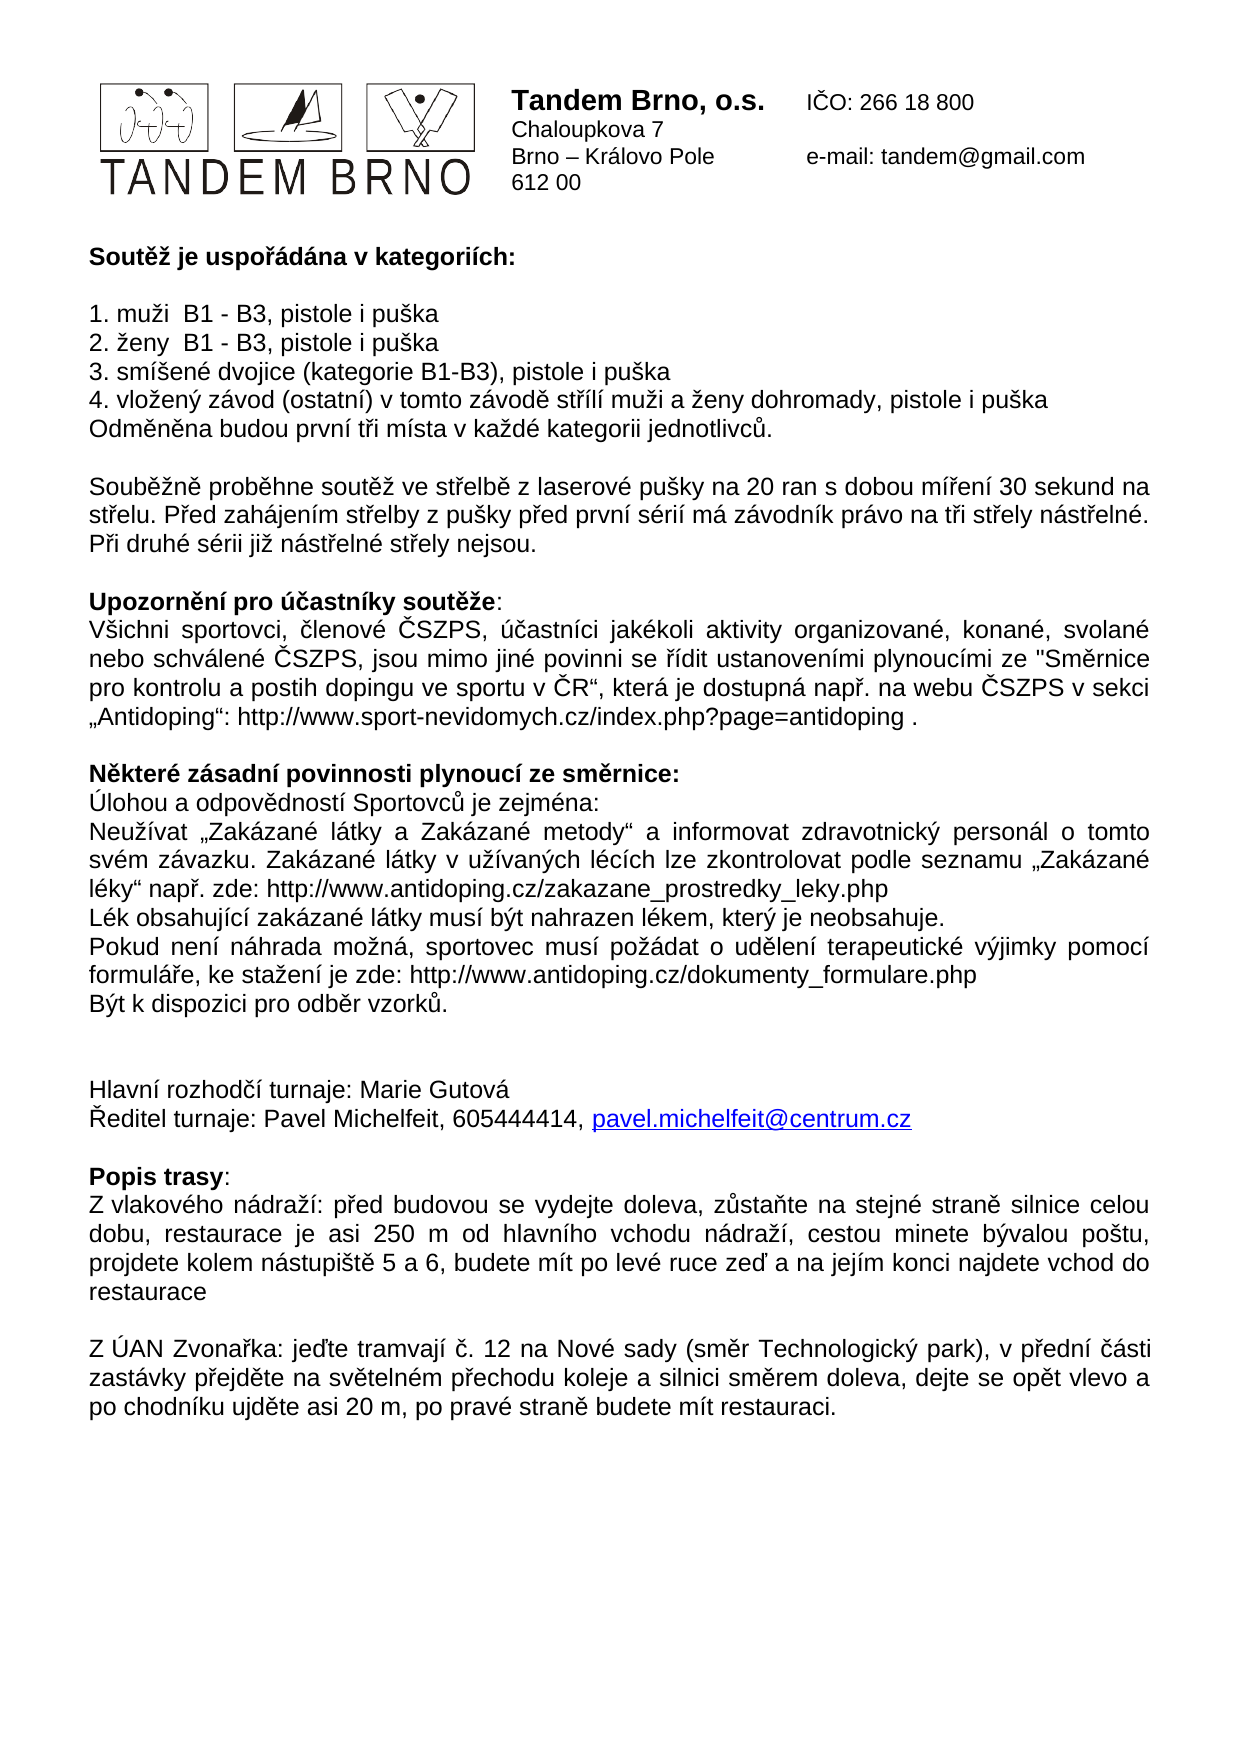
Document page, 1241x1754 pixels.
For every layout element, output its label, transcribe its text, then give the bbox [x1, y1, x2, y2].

text Pokud není náhrada možná, sportovec musí požádat o udělení terapeutické výjimky pomocí formuláře, ke stažení je zde: http://www.antidoping.cz/dokumenty_formulare.php [89, 932, 1152, 989]
text Z vlakového nádraží: před budovou se vydejte doleva, zůstaňte na stejné straně silnice celou dobu, restaurace je asi 250 m od hlavního vchodu nádraží, cestou minete bývalou poštu, projdete kolem nástupiště 5 a 6, budete mít po levé ruce zeď a na jejím konci najdete vchod do restaurace [89, 1190, 1152, 1305]
text Hlavní rozhodčí turnaje: Marie Gutová [89, 1075, 1152, 1104]
text Soutěž je uspořádána v kategoriích: [89, 242, 1152, 270]
text 1. muži B1 - B3, pistole i puška [89, 299, 1152, 328]
text Neužívat „Zakázané látky a Zakázané metody“ a informovat zdravotnický personál o tomto svém závazku. Zakázané látky v užívaných lécích lze zkontrolovat podle seznamu „Zakázané léky“ např. zde: http://www.antidoping.cz/zakazane_prostredky_leky.php [89, 817, 1152, 903]
text Upozornění pro účastníky soutěže: [89, 587, 1152, 615]
text 2. ženy B1 - B3, pistole i puška [89, 328, 1152, 357]
text 3. smíšené dvojice (kategorie B1-B3), pistole i puška [89, 357, 1152, 385]
text Některé zásadní povinnosti plynoucí ze směrnice: [89, 759, 1152, 788]
text 4. vložený závod (ostatní) v tomto závodě střílí muži a ženy dohromady, pistole i puška [89, 385, 1152, 414]
text Všichni sportovci, členové ČSZPS, účastníci jakékoli aktivity organizované, konané, svolané nebo schválené ČSZPS, jsou mimo jiné povinni se řídit ustanoveními plynoucími ze "Směrnice pro kontrolu a postih dopingu ve sportu v ČR“, která je dostupná např. na webu ČSZPS v sekci „Antidoping“: http://www.sport-nevidomych.cz/index.php?page=antidoping . [89, 615, 1152, 730]
text Popis trasy: [89, 1162, 1152, 1190]
text Být k dispozici pro odběr vzorků. [89, 989, 1152, 1018]
text Ředitel turnaje: Pavel Michelfeit, 605444414, pavel.michelfeit@centrum.cz [89, 1104, 1152, 1133]
text Odměněna budou první tři místa v každé kategorii jednotlivců. [89, 414, 1152, 443]
text Z ÚAN Zvonařka: jeďte tramvají č. 12 na Nové sady (směr Technologický park), v přední části zastávky přejděte na světelném přechodu koleje a silnici směrem doleva, dejte se opět vlevo a po chodníku ujděte asi 20 m, po pravé straně budete mít restauraci. [89, 1334, 1152, 1420]
text Souběžně proběhne soutěž ve střelbě z laserové pušky na 20 ran s dobou míření 30 sekund na střelu. Před zahájením střelby z pušky před první sérií má závodník právo na tři střely nástřelné. Při druhé sérii již nástřelné střely nejsou. [89, 472, 1152, 558]
text Úlohou a odpovědností Sportovců je zejména: [89, 788, 1152, 817]
text Lék obsahující zakázané látky musí být nahrazen lékem, který je neobsahuje. [89, 903, 1152, 932]
